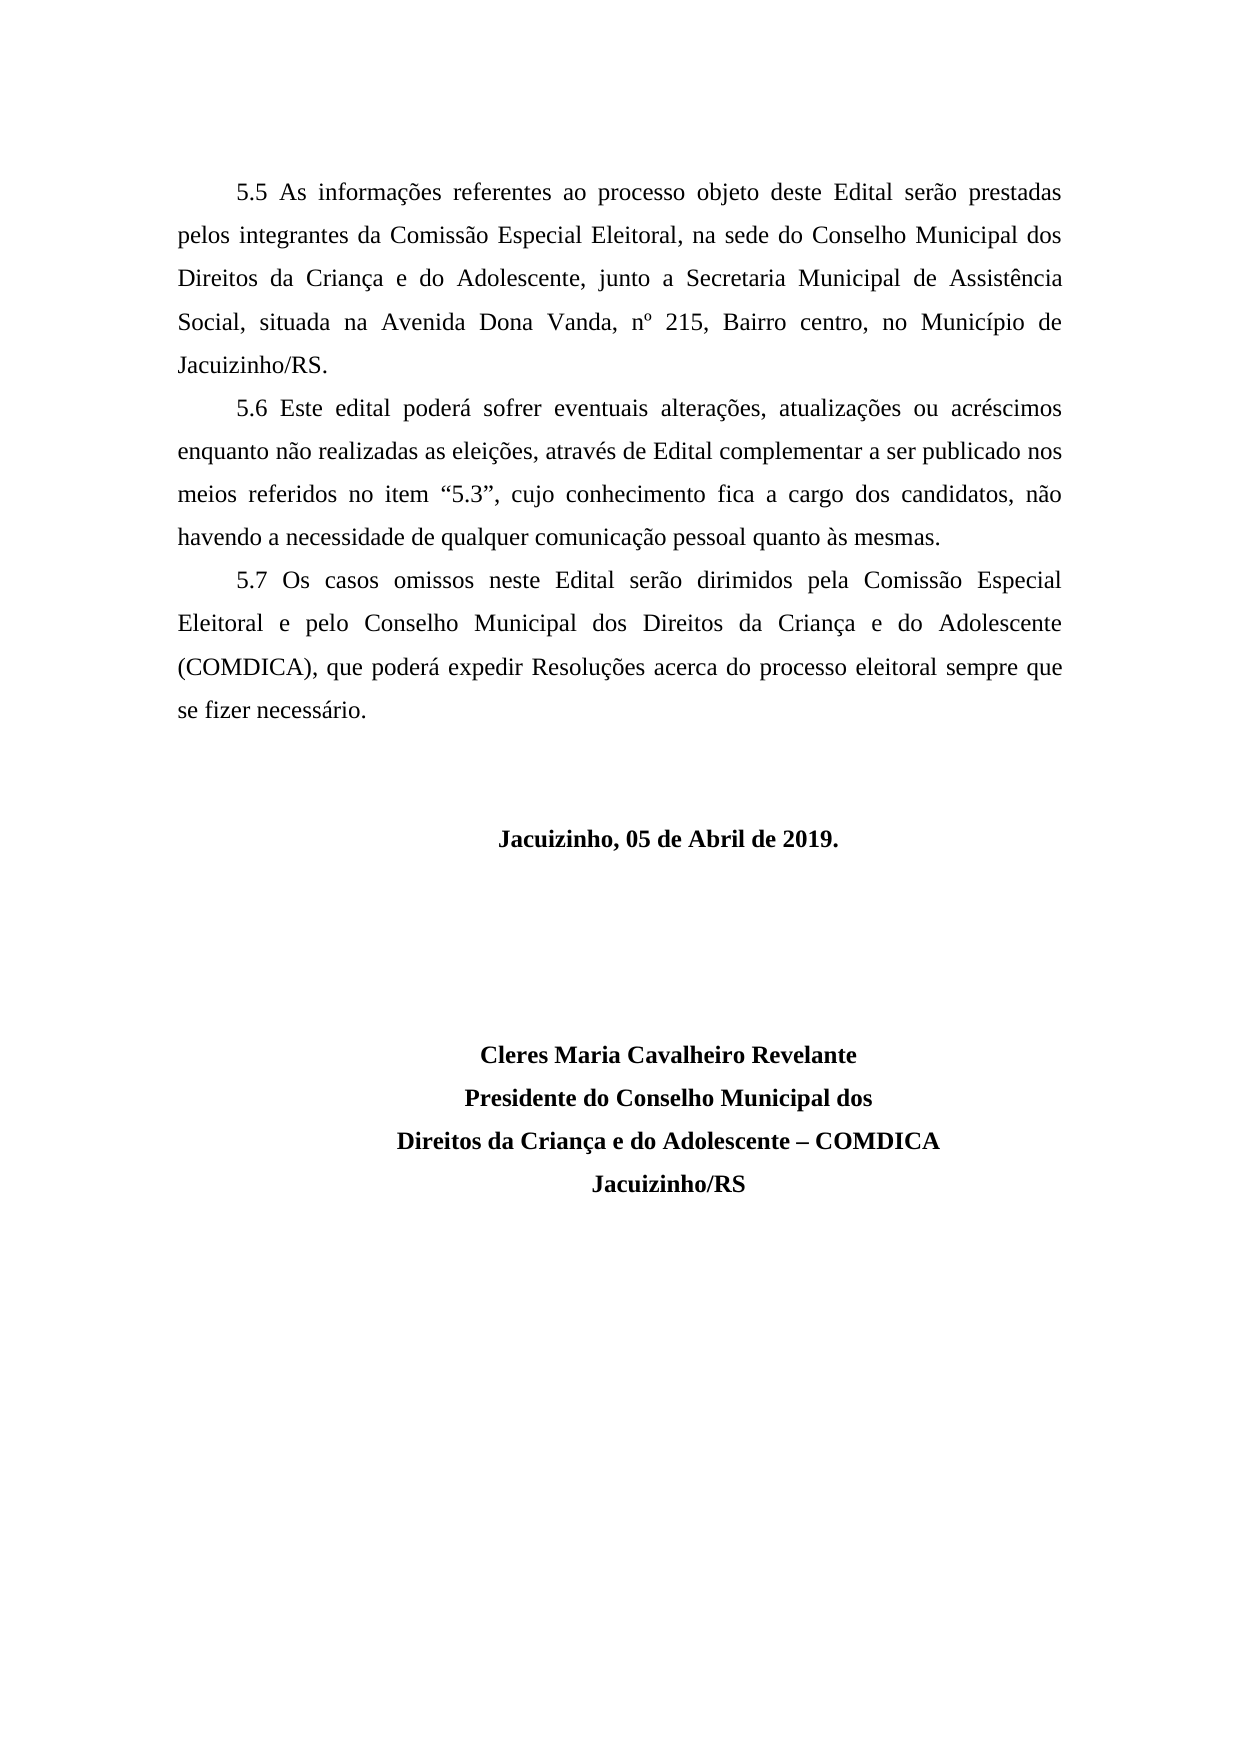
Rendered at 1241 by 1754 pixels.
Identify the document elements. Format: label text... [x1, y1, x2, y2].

text Presidente do Conselho Municipal dos [215, 1083, 1063, 1112]
text Cleres Maria Cavalheiro Revelante [215, 1040, 1063, 1068]
text Direitos da Criança e do Adolescente – COMDICA [215, 1126, 1063, 1155]
text 5.5 As informações referentes ao processo objeto deste Edital serão prestadas pelos integrantes da Comissão Especial Eleitoral, na sede do Conselho Municipal dos Direitos da Criança e do Adolescente, junto a Secretaria Municipal de Assistência Social, situada na Avenida Dona Vanda, nº 215, Bairro centro, no Município de Jacuizinho/RS. [177, 177, 1063, 378]
text 5.6 Este edital poderá sofrer eventuais alterações, atualizações ou acréscimos enquanto não realizadas as eleições, através de Edital complementar a ser publicado nos meios referidos no item “5.3”, cujo conhecimento fica a cargo dos candidatos, não havendo a necessidade de qualquer comunicação pessoal quanto às mesmas. [177, 393, 1063, 551]
text Jacuizinho, 05 de Abril de 2019. [215, 824, 1063, 853]
text Jacuizinho/RS [215, 1169, 1063, 1198]
text 5.7 Os casos omissos neste Edital serão dirimidos pela Comissão Especial Eleitoral e pelo Conselho Municipal dos Direitos da Criança e do Adolescente (COMDICA), que poderá expedir Resoluções acerca do processo eleitoral sempre que se fizer necessário. [177, 565, 1063, 723]
